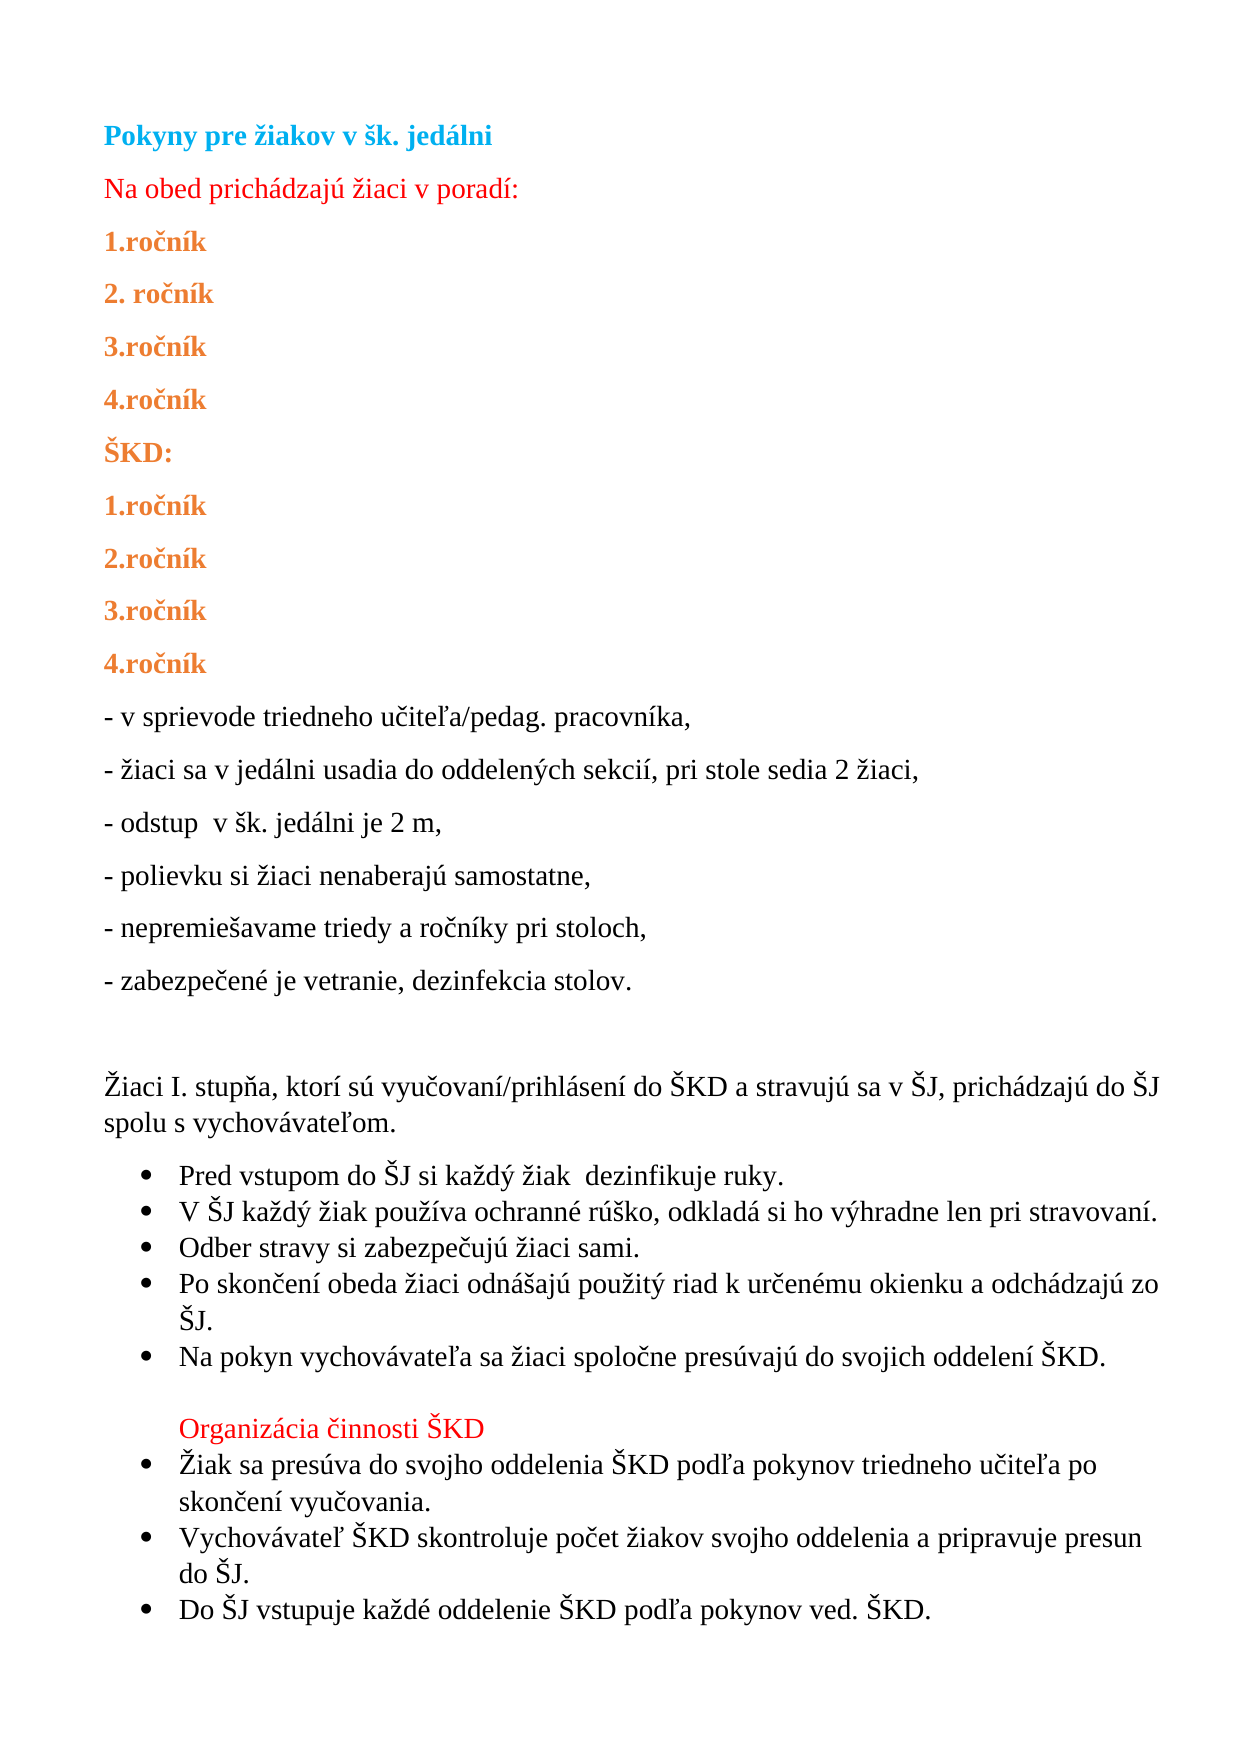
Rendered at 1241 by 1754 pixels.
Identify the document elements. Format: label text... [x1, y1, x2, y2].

text 2. ročník [103, 277, 1167, 310]
text ŠKD: [103, 435, 1167, 469]
list Do ŠJ vstupuje každé oddelenie ŠKD podľa pokynov ved. ŠKD. [141, 1592, 1167, 1626]
text Na obed prichádzajú žiaci v poradí: [103, 171, 1167, 204]
text Pokyny pre žiakov v šk. jedálni [103, 118, 1167, 152]
list Organizácia činnosti ŠKD [178, 1411, 1167, 1445]
text - odstup v šk. jedálni je 2 m, [103, 805, 1167, 838]
text - nepremiešavame triedy a ročníky pri stoloch, [103, 910, 1167, 944]
text 3.ročník [103, 593, 1167, 627]
list Po skončení obeda žiaci odnášajú použitý riad k určenému okienku a odchádzajú zo ŠJ. [141, 1267, 1167, 1336]
list Odber stravy si zabezpečujú žiaci sami. [141, 1230, 1167, 1264]
list Na pokyn vychovávateľa sa žiaci spoločne presúvajú do svojich oddelení ŠKD. [141, 1339, 1167, 1373]
text - zabezpečené je vetranie, dezinfekcia stolov. [103, 963, 1167, 997]
text 2.ročník [103, 541, 1167, 574]
list Vychovávateľ ŠKD skontroluje počet žiakov svojho oddelenia a pripravuje presun do ŠJ. [141, 1520, 1167, 1590]
list Pred vstupom do ŠJ si každý žiak dezinfikuje ruky. [141, 1158, 1167, 1191]
text 1.ročník [103, 488, 1167, 521]
text - polievku si žiaci nenaberajú samostatne, [103, 858, 1167, 891]
text - v sprievode triedneho učiteľa/pedag. pracovníka, [103, 699, 1167, 733]
text 4.ročník [103, 646, 1167, 680]
text 3.ročník [103, 329, 1167, 363]
text 1.ročník [103, 224, 1167, 257]
text Žiaci I. stupňa, ktorí sú vyučovaní/prihlásení do ŠKD a stravujú sa v ŠJ, prichádzajú do ŠJ spolu s vychovávateľom. [103, 1069, 1167, 1138]
list Žiak sa presúva do svojho oddelenia ŠKD podľa pokynov triedneho učiteľa po skončení vyučovania. [141, 1447, 1167, 1517]
text 4.ročník [103, 382, 1167, 416]
list V ŠJ každý žiak používa ochranné rúško, odkladá si ho výhradne len pri stravovaní. [141, 1194, 1167, 1228]
text - žiaci sa v jedálni usadia do oddelených sekcií, pri stole sedia 2 žiaci, [103, 752, 1167, 786]
